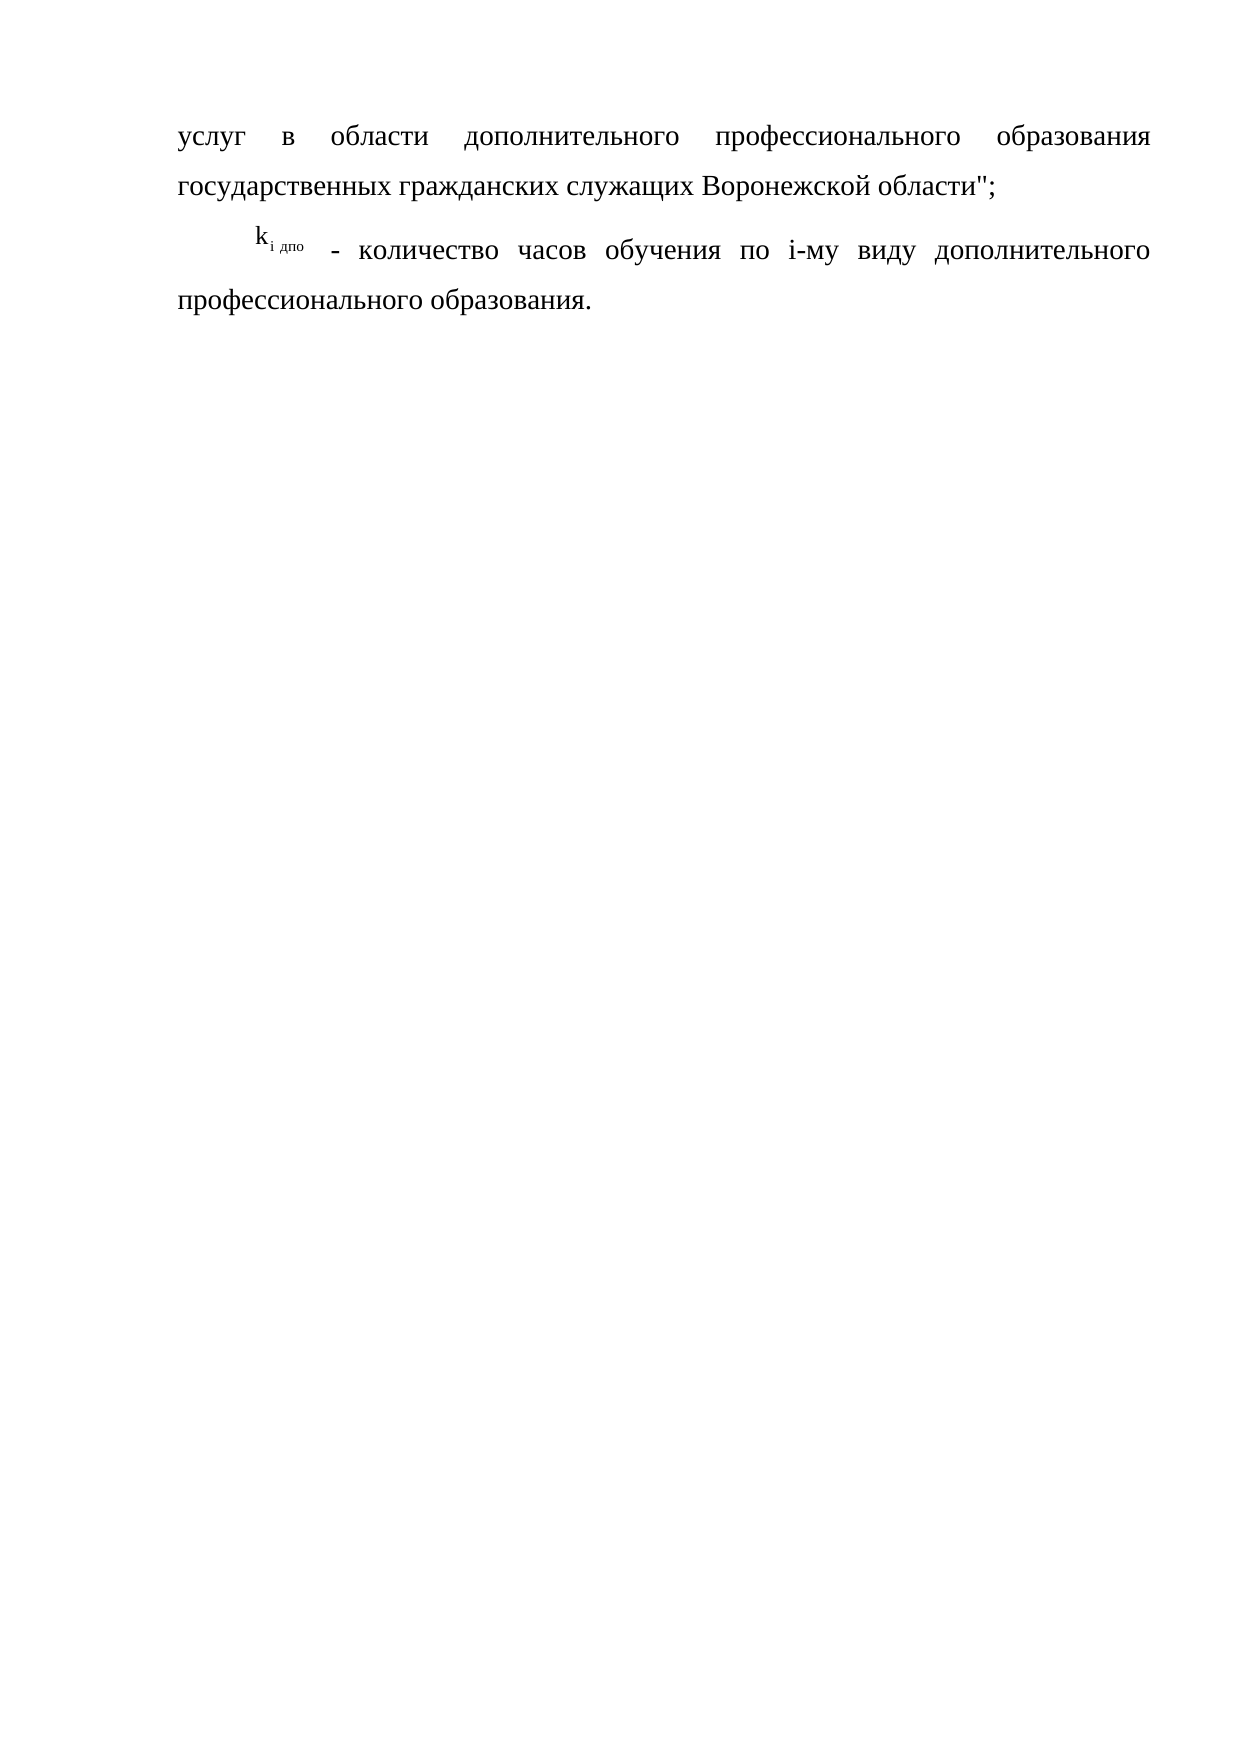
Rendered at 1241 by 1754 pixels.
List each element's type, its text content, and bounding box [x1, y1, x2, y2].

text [177, 118, 1152, 202]
text - количество часов обучения по i-му виду дополнительного профессионального образования. [177, 219, 1152, 316]
